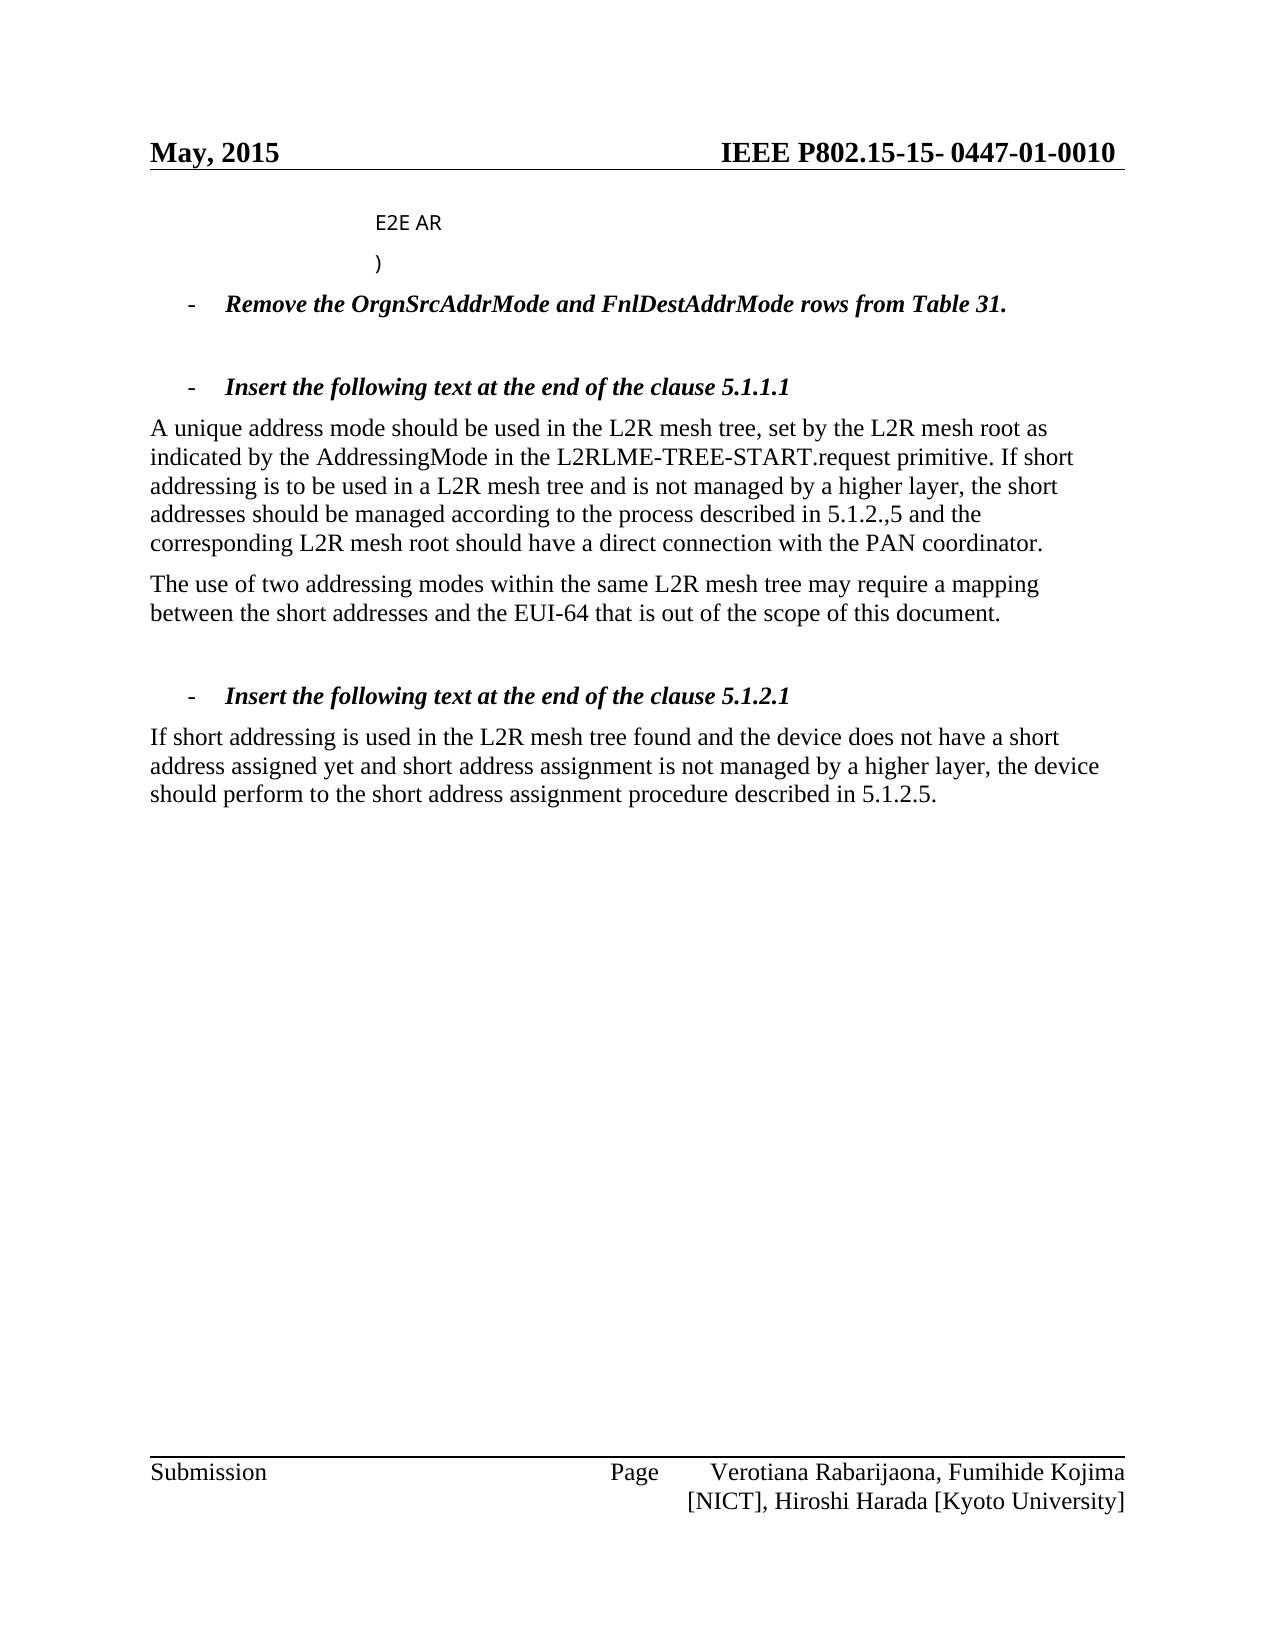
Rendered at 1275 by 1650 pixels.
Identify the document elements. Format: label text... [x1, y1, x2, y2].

text E2E AR [375, 208, 1125, 236]
list Remove the OrgnSrcAddrMode and FnlDestAddrMode rows from Table 31. [187, 289, 1125, 318]
text ) [375, 248, 1125, 277]
text If short addressing is used in the L2R mesh tree found and the device does not have a short address assigned yet and short address assignment is not managed by a higher layer, the device should perform to the short address assignment procedure described in 5.1.2.5. [150, 722, 1125, 808]
list Insert the following text at the end of the clause 5.1.2.1 [187, 681, 1125, 709]
list Insert the following text at the end of the clause 5.1.1.1 [187, 372, 1125, 401]
text The use of two addressing modes within the same L2R mesh tree may require a mapping between the short addresses and the EUI-64 that is out of the scope of this document. [150, 569, 1125, 627]
text A unique address mode should be used in the L2R mesh tree, set by the L2R mesh root as indicated by the AddressingMode in the L2RLME-TREE-START.request primitive. If short addressing is to be used in a L2R mesh tree and is not managed by a higher layer, the short addresses should be managed according to the process described in 5.1.2.,5 and the corresponding L2R mesh root should have a direct connection with the PAN coordinator. [150, 413, 1125, 557]
